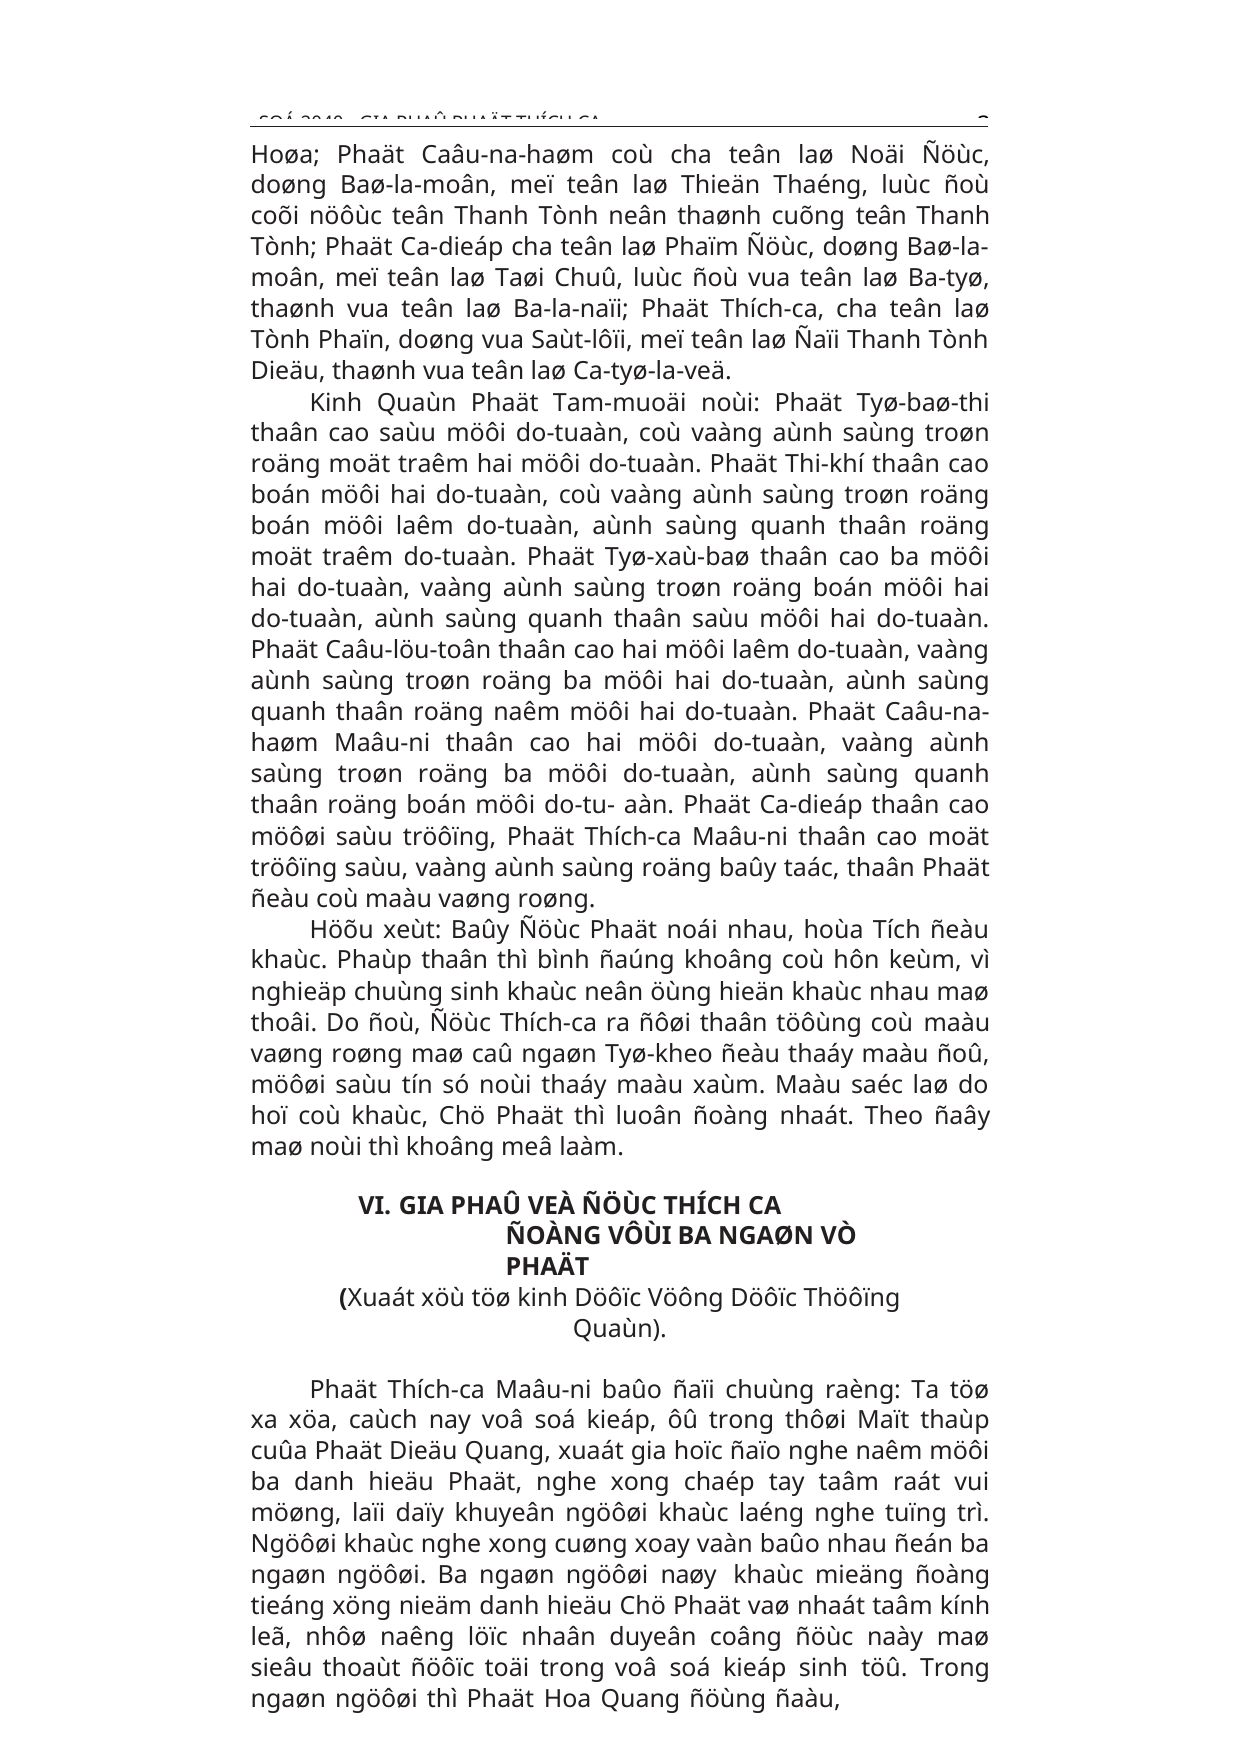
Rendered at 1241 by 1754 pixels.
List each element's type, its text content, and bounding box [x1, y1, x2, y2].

text Kinh Quaùn Phaät Tam-muoäi noùi: Phaät Tyø-baø-thi thaân cao saùu möôi do-tuaàn, coù vaàng aùnh saùng troøn roäng moät traêm hai möôi do-tuaàn. Phaät Thi-khí thaân cao boán möôi hai do-tuaàn, coù vaàng aùnh saùng troøn roäng boán möôi laêm do-tuaàn, aùnh saùng quanh thaân roäng moät traêm do-tuaàn. Phaät Tyø-xaù-baø thaân cao ba möôi hai do-tuaàn, vaàng aùnh saùng troøn roäng boán möôi hai do-tuaàn, aùnh saùng quanh thaân saùu möôi hai do-tuaàn. Phaät Caâu-löu-toân thaân cao hai möôi laêm do-tuaàn, vaàng aùnh saùng troøn roäng ba möôi hai do-tuaàn, aùnh saùng quanh thaân roäng naêm möôi hai do-tuaàn. Phaät Caâu-na-haøm Maâu-ni thaân cao hai möôi do-tuaàn, vaàng aùnh saùng troøn roäng ba möôi do-tuaàn, aùnh saùng quanh thaân roäng boán möôi do-tu- aàn. Phaät Ca-dieáp thaân cao möôøi saùu tröôïng, Phaät Thích-ca Maâu-ni thaân cao moät tröôïng saùu, vaàng aùnh saùng roäng baûy taác, thaân Phaät ñeàu coù maàu vaøng roøng. [250, 387, 990, 914]
text Hoøa; Phaät Caâu-na-haøm coù cha teân laø Noäi Ñöùc, doøng Baø-la-moân, meï teân laø Thieän Thaéng, luùc ñoù coõi nöôùc teân Thanh Tònh neân thaønh cuõng teân Thanh Tònh; Phaät Ca-dieáp cha teân laø Phaïm Ñöùc, doøng Baø-la-moân, meï teân laø Taøi Chuû, luùc ñoù vua teân laø Ba-tyø, thaønh vua teân laø Ba-la-naïi; Phaät Thích-ca, cha teân laø Tònh Phaïn, doøng vua Saùt-lôïi, meï teân laø Ñaïi Thanh Tònh Dieäu, thaønh vua teân laø Ca-tyø-la-veä. [250, 138, 990, 387]
text Phaät Thích-ca Maâu-ni baûo ñaïi chuùng raèng: Ta töø xa xöa, caùch nay voâ soá kieáp, ôû trong thôøi Maït thaùp cuûa Phaät Dieäu Quang, xuaát gia hoïc ñaïo nghe naêm möôi ba danh hieäu Phaät, nghe xong chaép tay taâm raát vui möøng, laïi daïy khuyeân ngöôøi khaùc laéng nghe tuïng trì. Ngöôøi khaùc nghe xong cuøng xoay vaàn baûo nhau ñeán ba ngaøn ngöôøi. Ba ngaøn ngöôøi naøy khaùc mieäng ñoàng tieáng xöng nieäm danh hieäu Chö Phaät vaø nhaát taâm kính leã, nhôø naêng löïc nhaân duyeân coâng ñöùc naày maø sieâu thoaùt ñöôïc toäi trong voâ soá kieáp sinh töû. Trong ngaøn ngöôøi thì Phaät Hoa Quang ñöùng ñaàu, [250, 1374, 990, 1715]
text (Xuaát xöù töø kinh Döôïc Vöông Döôïc Thöôïng Quaùn). [303, 1282, 937, 1344]
subtitle GIA PHAÛ VEÀ ÑÖÙC THÍCH CA ÑOÀNG VÔÙI BA NGAØN VÒ PHAÄT [358, 1190, 882, 1282]
text Höõu xeùt: Baûy Ñöùc Phaät noái nhau, hoùa Tích ñeàu khaùc. Phaùp thaân thì bình ñaúng khoâng coù hôn keùm, vì nghieäp chuùng sinh khaùc neân öùng hieän khaùc nhau maø thoâi. Do ñoù, Ñöùc Thích-ca ra ñôøi thaân töôùng coù maàu vaøng roøng maø caû ngaøn Tyø-kheo ñeàu thaáy maàu ñoû, möôøi saùu tín só noùi thaáy maàu xaùm. Maàu saéc laø do hoï coù khaùc, Chö Phaät thì luoân ñoàng nhaát. Theo ñaây maø noùi thì khoâng meâ laàm. [250, 914, 990, 1162]
